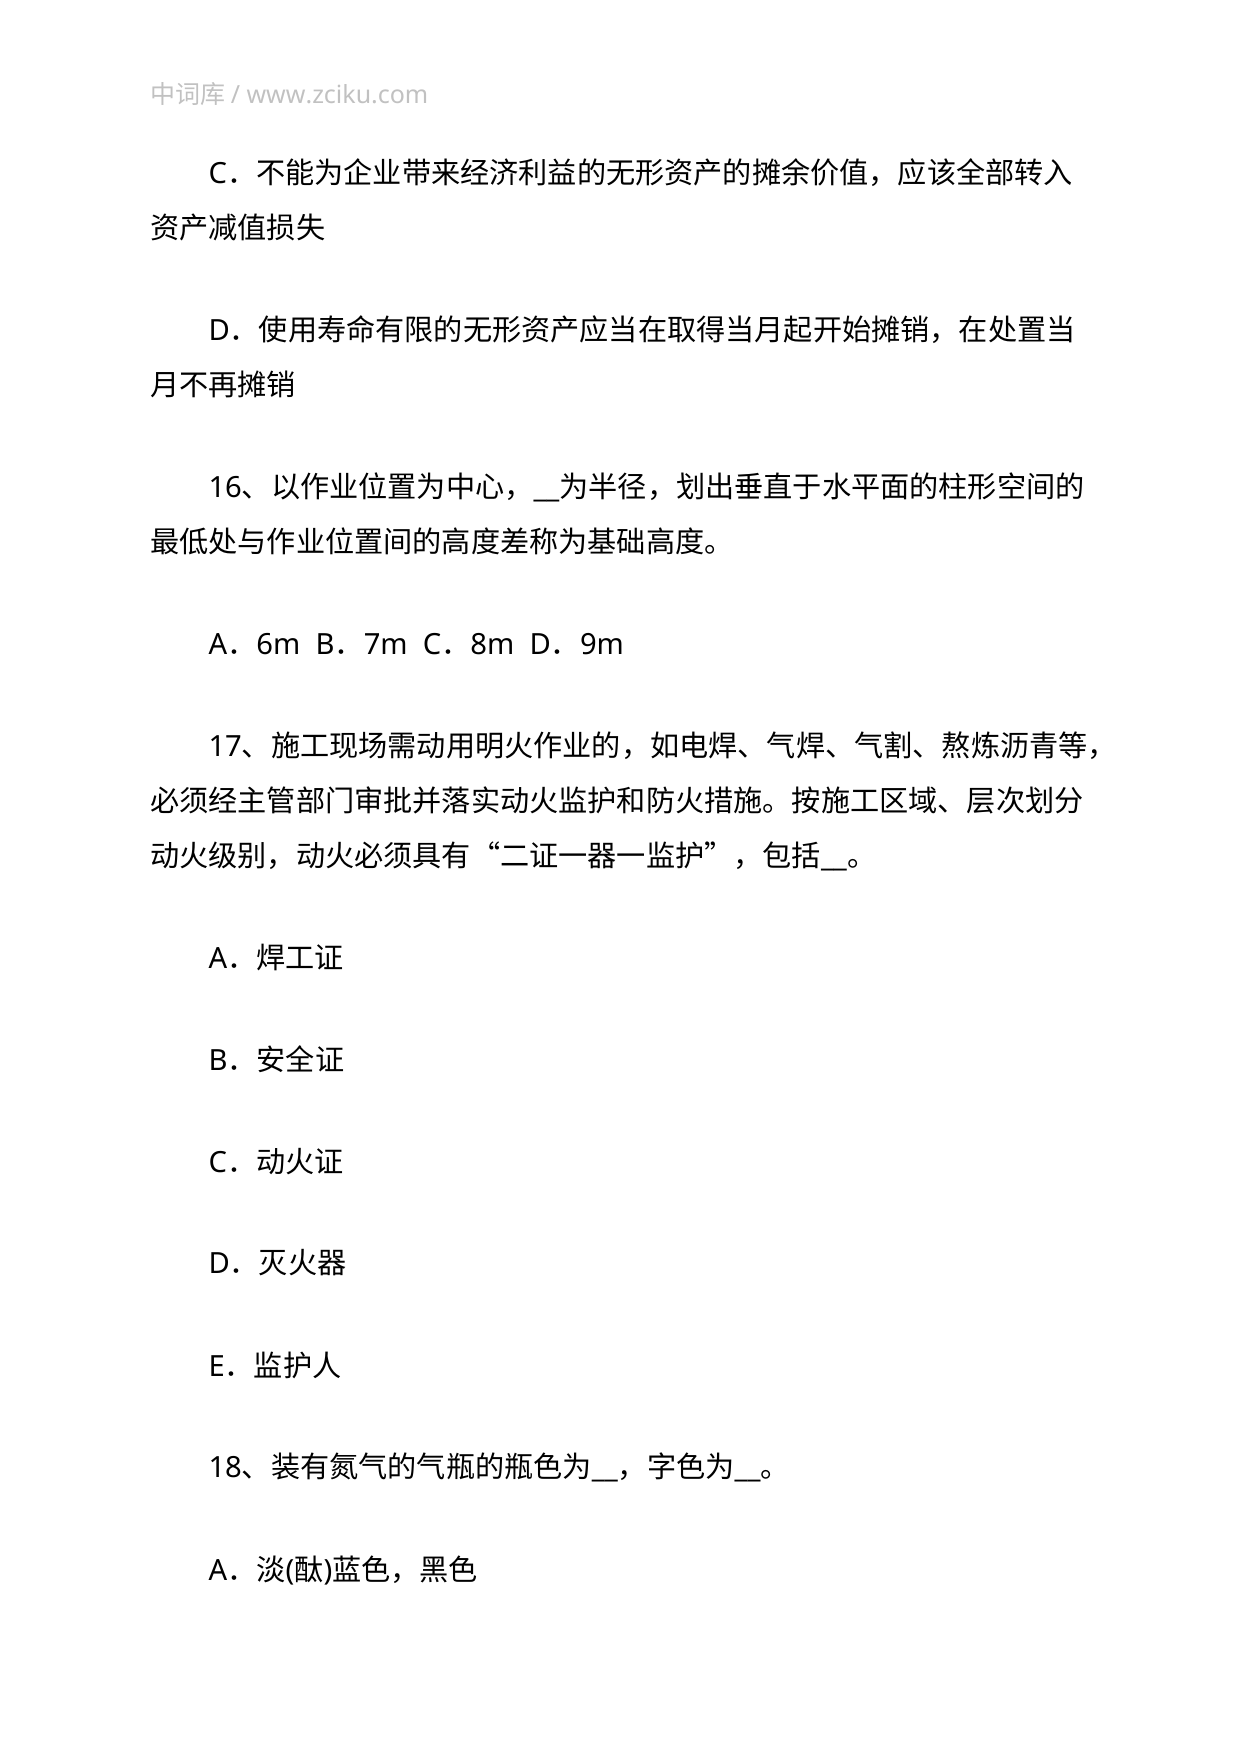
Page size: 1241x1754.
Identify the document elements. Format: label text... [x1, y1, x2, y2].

text 16、以作业位置为中心，__为半径，划出垂直于水平面的柱形空间的最低处与作业位置间的高度差称为基础高度。 [150, 463, 1090, 561]
text E．监护人 [150, 1342, 1090, 1384]
text D．灭火器 [150, 1240, 1090, 1282]
text 18、装有氮气的气瓶的瓶色为__，字色为__。 [150, 1444, 1090, 1486]
text B．安全证 [150, 1036, 1090, 1078]
text C．不能为企业带来经济利益的无形资产的摊余价值，应该全部转入资产减值损失 [150, 150, 1090, 247]
text C．动火证 [150, 1138, 1090, 1181]
text A．6m B．7m C．8m D．9m [150, 620, 1090, 663]
text A．淡(酞)蓝色，黑色 [150, 1546, 1090, 1588]
text A．焊工证 [150, 934, 1090, 977]
text D．使用寿命有限的无形资产应当在取得当月起开始摊销，在处置当月不再摊销 [150, 307, 1090, 404]
text 17、施工现场需动用明火作业的，如电焊、气焊、气割、熬炼沥青等，必须经主管部门审批并落实动火监护和防火措施。按施工区域、层次划分动火级别，动火必须具有“二证一器一监护”，包括__。 [150, 722, 1090, 874]
